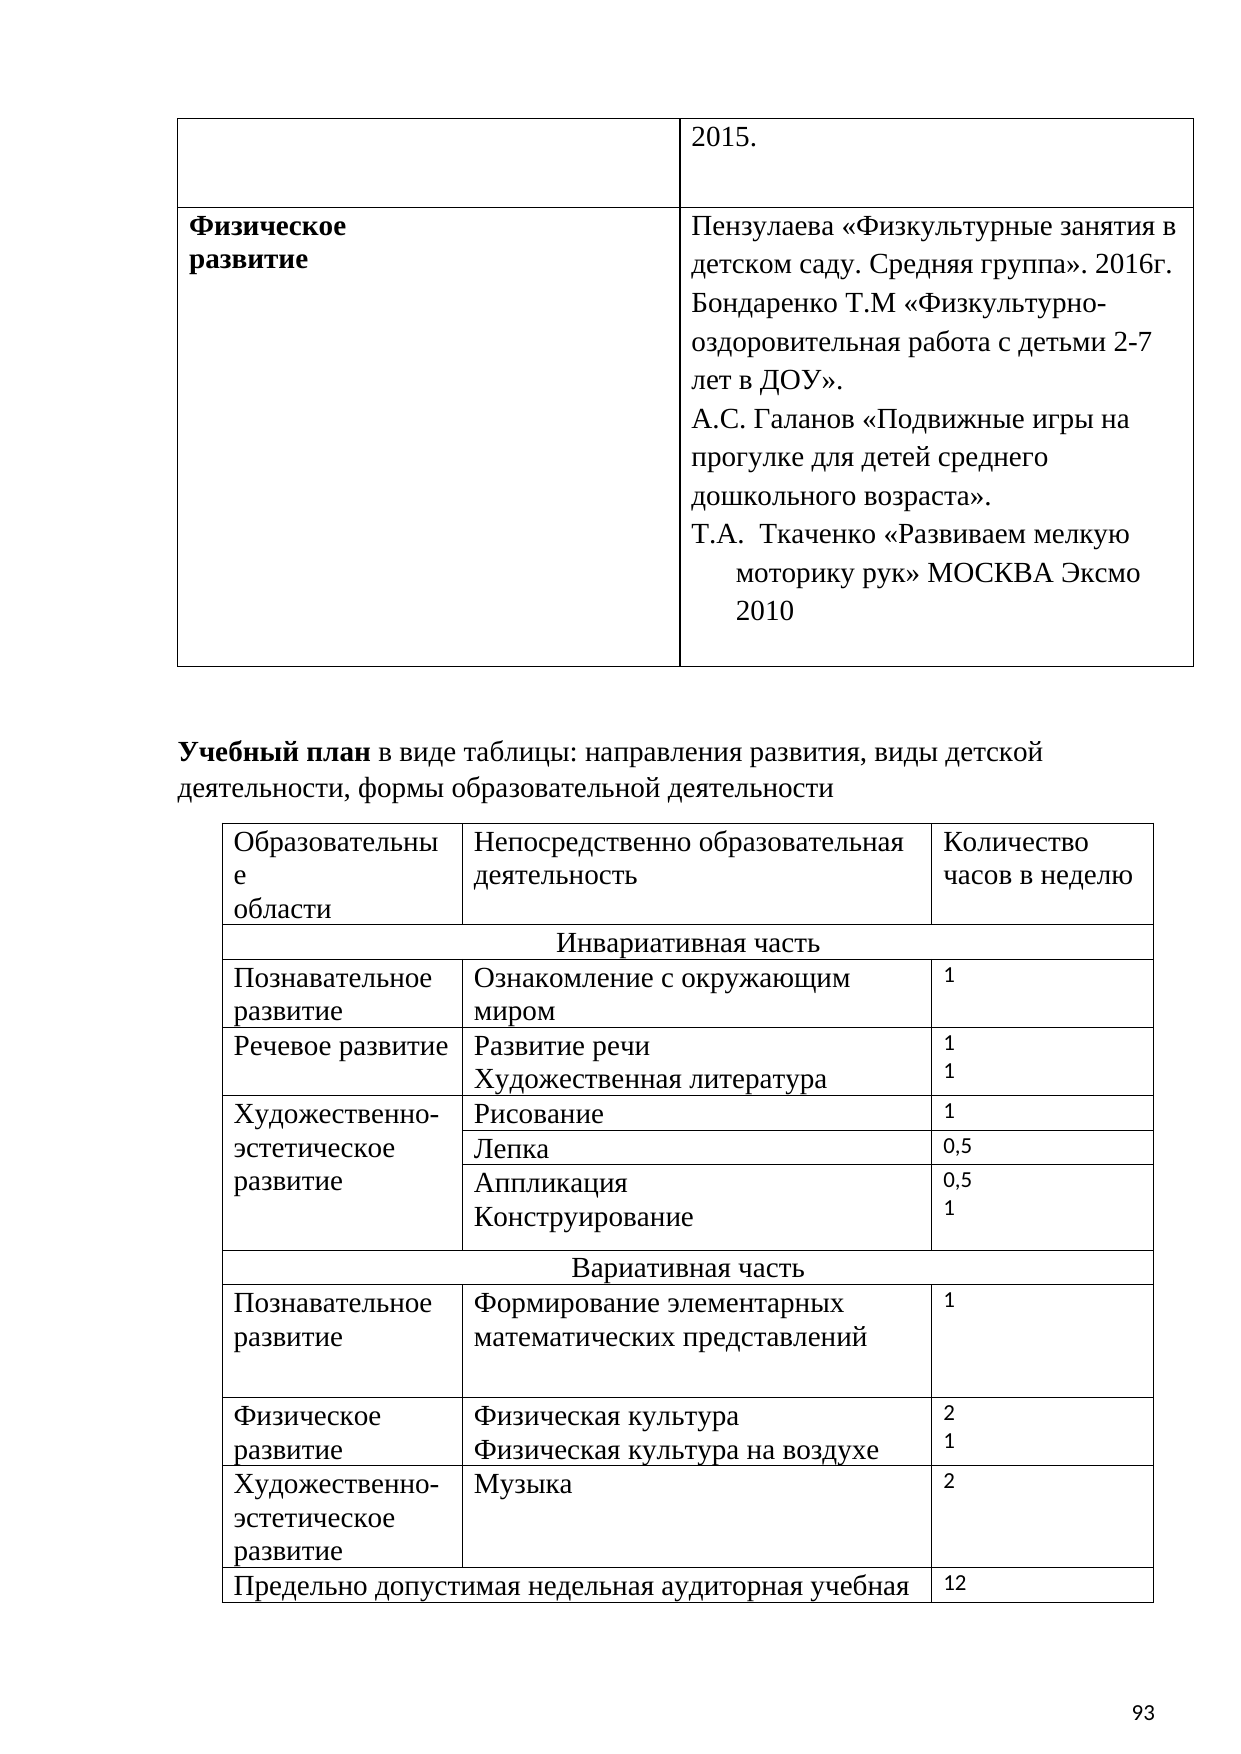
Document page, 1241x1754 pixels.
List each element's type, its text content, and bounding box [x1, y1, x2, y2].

table_cell Физическое развитие [223, 1398, 462, 1465]
table_cell Физическая культура Физическая культура на воздухе [463, 1398, 931, 1465]
table_cell Рисование [463, 1096, 931, 1130]
table_cell 1 [932, 1285, 1153, 1397]
table_cell 0,5 [932, 1131, 1153, 1164]
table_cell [681, 119, 1193, 207]
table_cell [223, 1568, 931, 1602]
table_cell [178, 119, 679, 207]
table_cell 12 [932, 1568, 1153, 1602]
table_cell Познавательное развитие [223, 1285, 462, 1397]
table_cell 1 1 [932, 1028, 1153, 1095]
table_cell Развитие речи Художественная литература [463, 1028, 931, 1095]
table_cell 2 [932, 1466, 1153, 1567]
table_cell Пензулаева «Физкультурные занятия в детском саду. Средняя группа». 2016г. Бондаренко Т.М «Физкультурно-оздоровительная работа с детьми 2-7 лет в ДОУ». А.С. Галанов «Подвижные игры на прогулке для детей среднего дошкольного возраста». Т.А. Ткаченко «Развиваем мелкую моторику рук» МОСКВА Эксмо 2010 [681, 208, 1193, 666]
table_cell Инвариативная часть [223, 925, 1153, 959]
table_cell Аппликация Конструирование [463, 1165, 931, 1249]
table_cell Художественно- эстетическое развитие [223, 1466, 462, 1567]
table_cell Вариативная часть [223, 1251, 1153, 1284]
table_cell Познавательное развитие [223, 960, 462, 1027]
table_cell Речевое развитие [223, 1028, 462, 1095]
table_header Образовательные области [223, 824, 462, 924]
table_cell Физическое развитие [178, 208, 679, 666]
table_cell Музыка [463, 1466, 931, 1567]
table_cell 2 1 [932, 1398, 1153, 1465]
table_cell Формирование элементарных математических представлений [463, 1285, 931, 1397]
table_cell Лепка [463, 1131, 931, 1164]
table_cell 1 [932, 1096, 1153, 1130]
table_cell 1 [932, 960, 1153, 1027]
table_cell Ознакомление с окружающим миром [463, 960, 931, 1027]
text Учебный план в виде таблицы: направления развития, виды детской деятельности, формы образовательной деятельности [177, 734, 1154, 803]
table_cell 0,5 1 [932, 1165, 1153, 1249]
table_cell Художественно- эстетическое развитие [223, 1096, 462, 1249]
table_header Непосредственно образовательная деятельность [463, 824, 931, 924]
table_header Количество часов в неделю [932, 824, 1153, 924]
